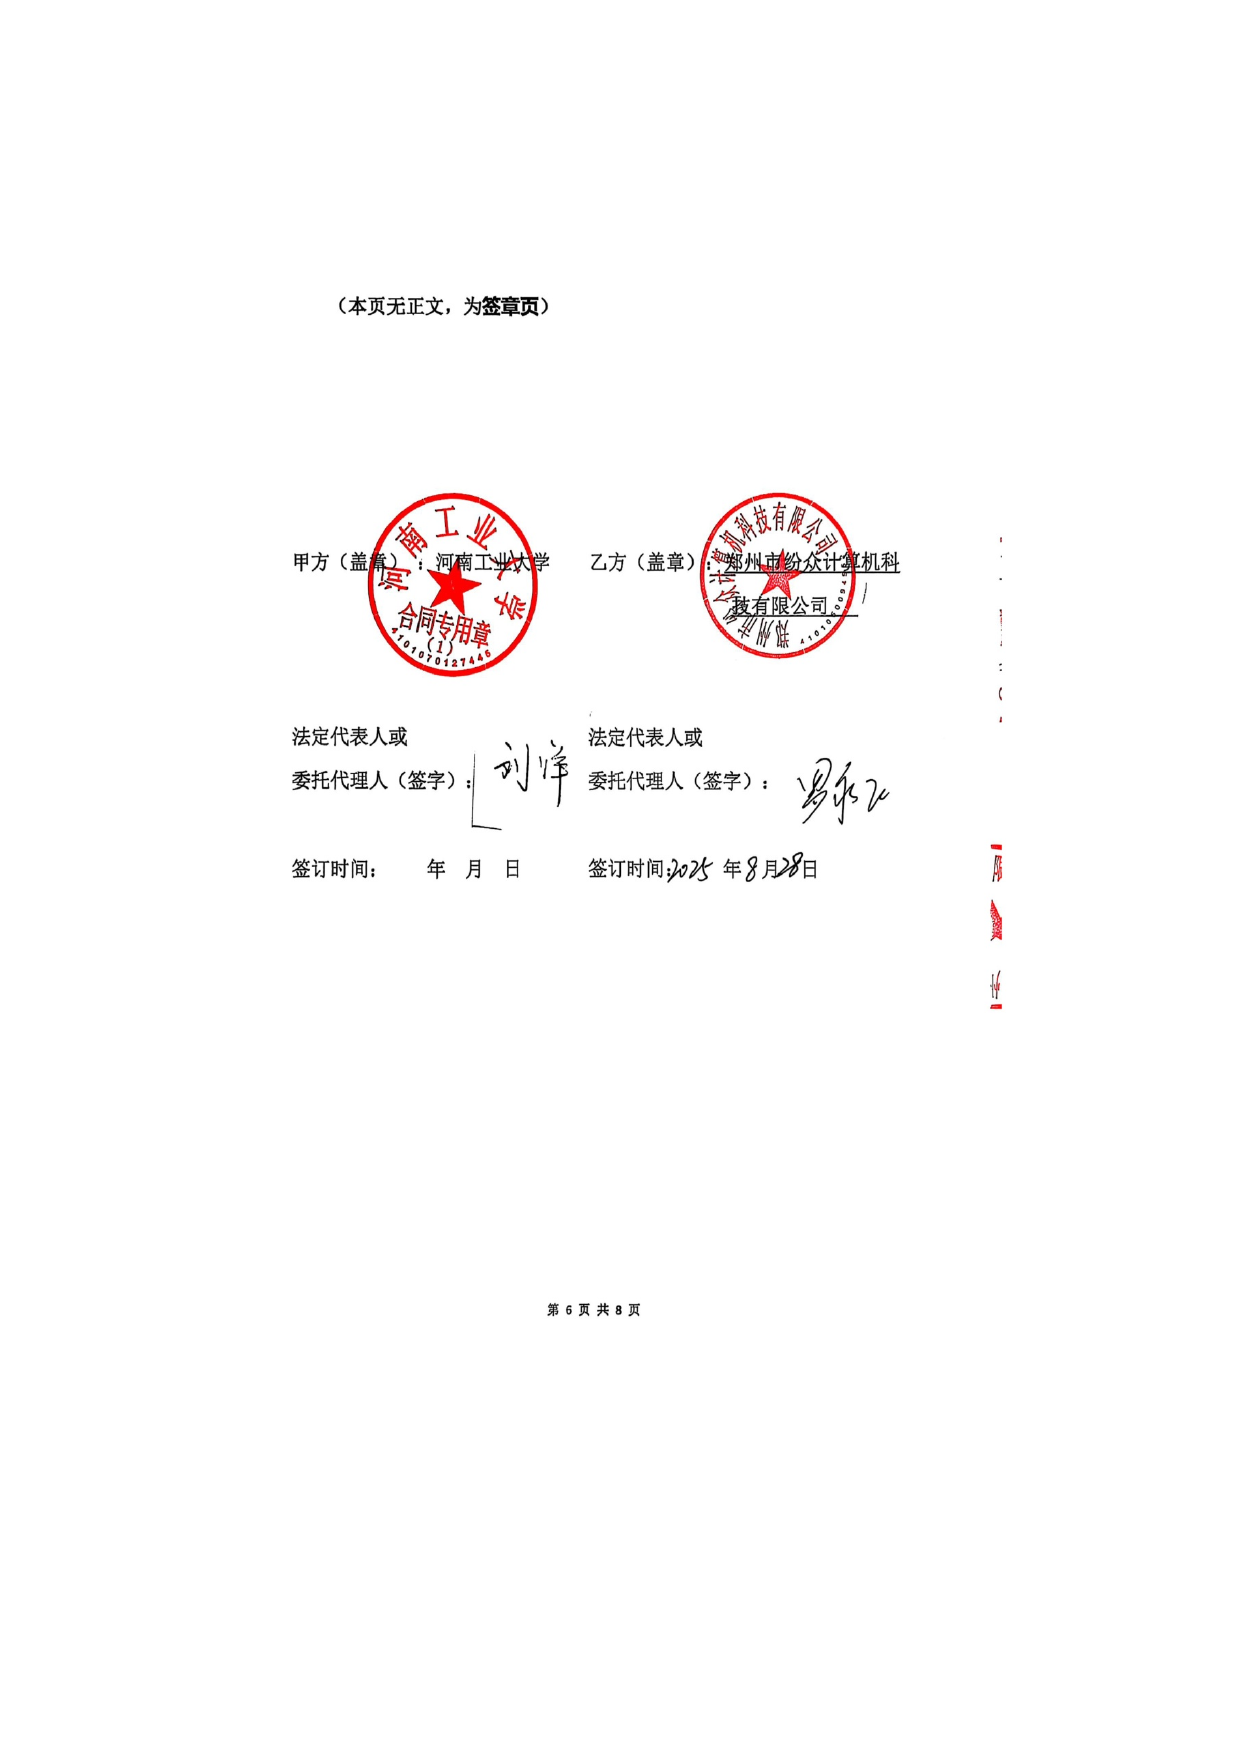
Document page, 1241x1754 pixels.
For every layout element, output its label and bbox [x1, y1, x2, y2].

picture [187, 162, 1053, 1387]
